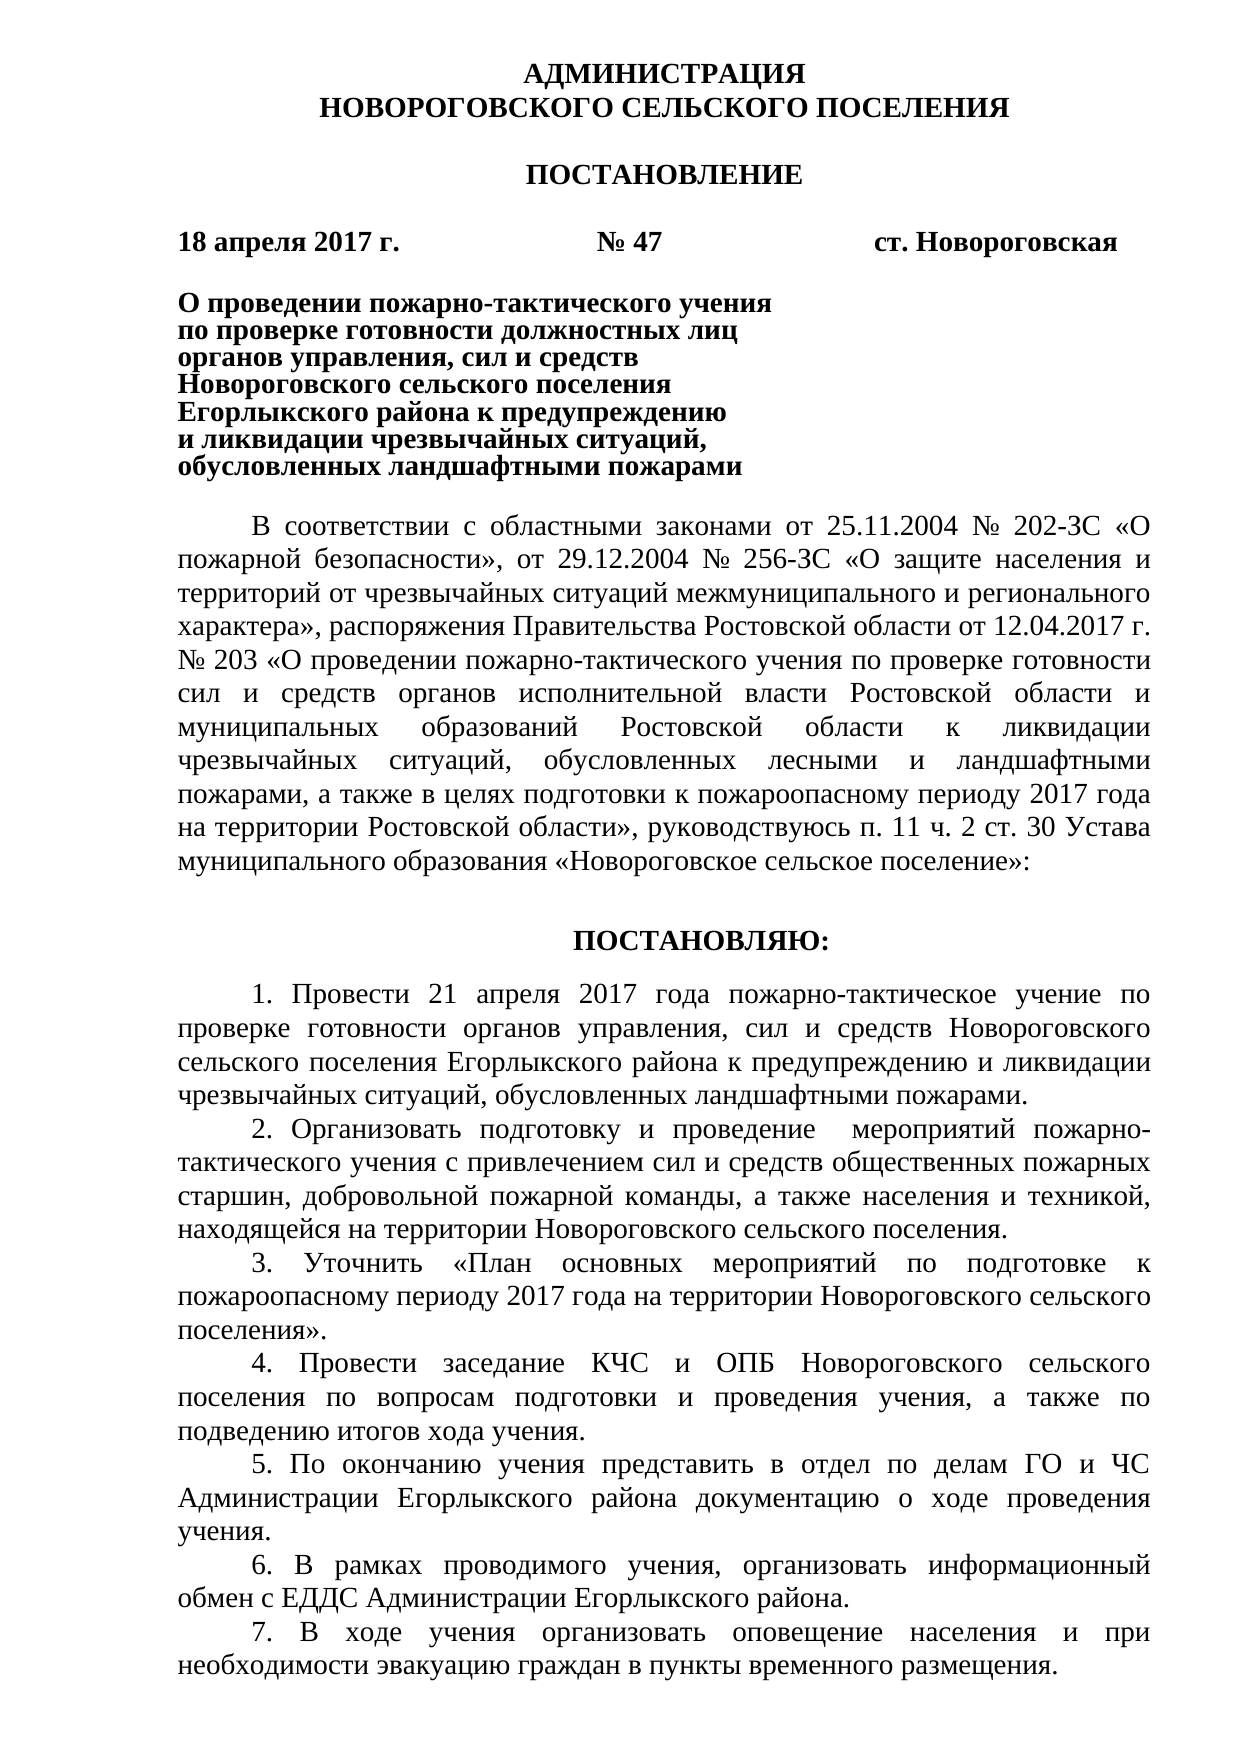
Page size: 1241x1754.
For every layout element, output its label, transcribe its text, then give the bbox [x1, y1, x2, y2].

text 5. По окончанию учения представить в отдел по делам ГО и ЧС Администрации Егорлыкского района документацию о ходе проведения учения. [177, 1446, 1152, 1547]
text по проверке готовности должностных лиц [177, 318, 1152, 345]
text В соответствии с областными законами от 25.11.2004 № 202-ЗС «О пожарной безопасности», от 29.12.2004 № 256-ЗС «О защите населения и территорий от чрезвычайных ситуаций межмуниципального и регионального характера», распоряжения Правительства Ростовской области от 12.04.2017 г. № 203 «О проведении пожарно-тактического учения по проверке готовности сил и средств органов исполнительной власти Ростовской области и муниципальных образований Ростовской области к ликвидации чрезвычайных ситуаций, обусловленных лесными и ландшафтными пожарами, а также в целях подготовки к пожароопасному периоду 2017 года на территории Ростовской области», руководствуюсь п. 11 ч. 2 ст. 30 Устава муниципального образования «Новороговское сельское поселение»: [177, 508, 1152, 877]
text ПОСТАНОВЛЕНИЕ [177, 157, 1152, 190]
text и ликвидации чрезвычайных ситуаций, [177, 426, 1152, 453]
text 6. В рамках проводимого учения, организовать информационный обмен с ЕДДС Администрации Егорлыкского района. [177, 1547, 1152, 1614]
text НОВОРОГОВСКОГО СЕЛЬСКОГО ПОСЕЛЕНИЯ [177, 90, 1152, 123]
text Новороговского сельского поселения [177, 372, 1152, 399]
text обусловленных ландшафтными пожарами [177, 453, 1152, 481]
text ПОСТАНОВЛЯЮ: [177, 927, 1152, 956]
text О проведении пожарно-тактического учения [177, 291, 1152, 318]
text 7. В ходе учения организовать оповещение населения и при необходимости эвакуацию граждан в пункты временного размещения. [177, 1614, 1152, 1681]
text АДМИНИСТРАЦИЯ [177, 56, 1152, 90]
text органов управления, сил и средств [177, 345, 1152, 372]
text Егорлыкского района к предупреждению [177, 399, 1152, 426]
text 18 апреля 2017 г. № 47 ст. Новороговская [177, 224, 1152, 257]
text 2. Организовать подготовку и проведение мероприятий пожарно-тактического учения с привлечением сил и средств общественных пожарных старшин, добровольной пожарной команды, а также населения и техникой, находящейся на территории Новороговского сельского поселения. [177, 1111, 1152, 1245]
text 1. Провести 21 апреля 2017 года пожарно-тактическое учение по проверке готовности органов управления, сил и средств Новороговского сельского поселения Егорлыкского района к предупреждению и ликвидации чрезвычайных ситуаций, обусловленных ландшафтными пожарами. [177, 977, 1152, 1111]
text 3. Уточнить «План основных мероприятий по подготовке к пожароопасному периоду 2017 года на территории Новороговского сельского поселения». [177, 1245, 1152, 1346]
text 4. Провести заседание КЧС и ОПБ Новороговского сельского поселения по вопросам подготовки и проведения учения, а также по подведению итогов хода учения. [177, 1346, 1152, 1446]
